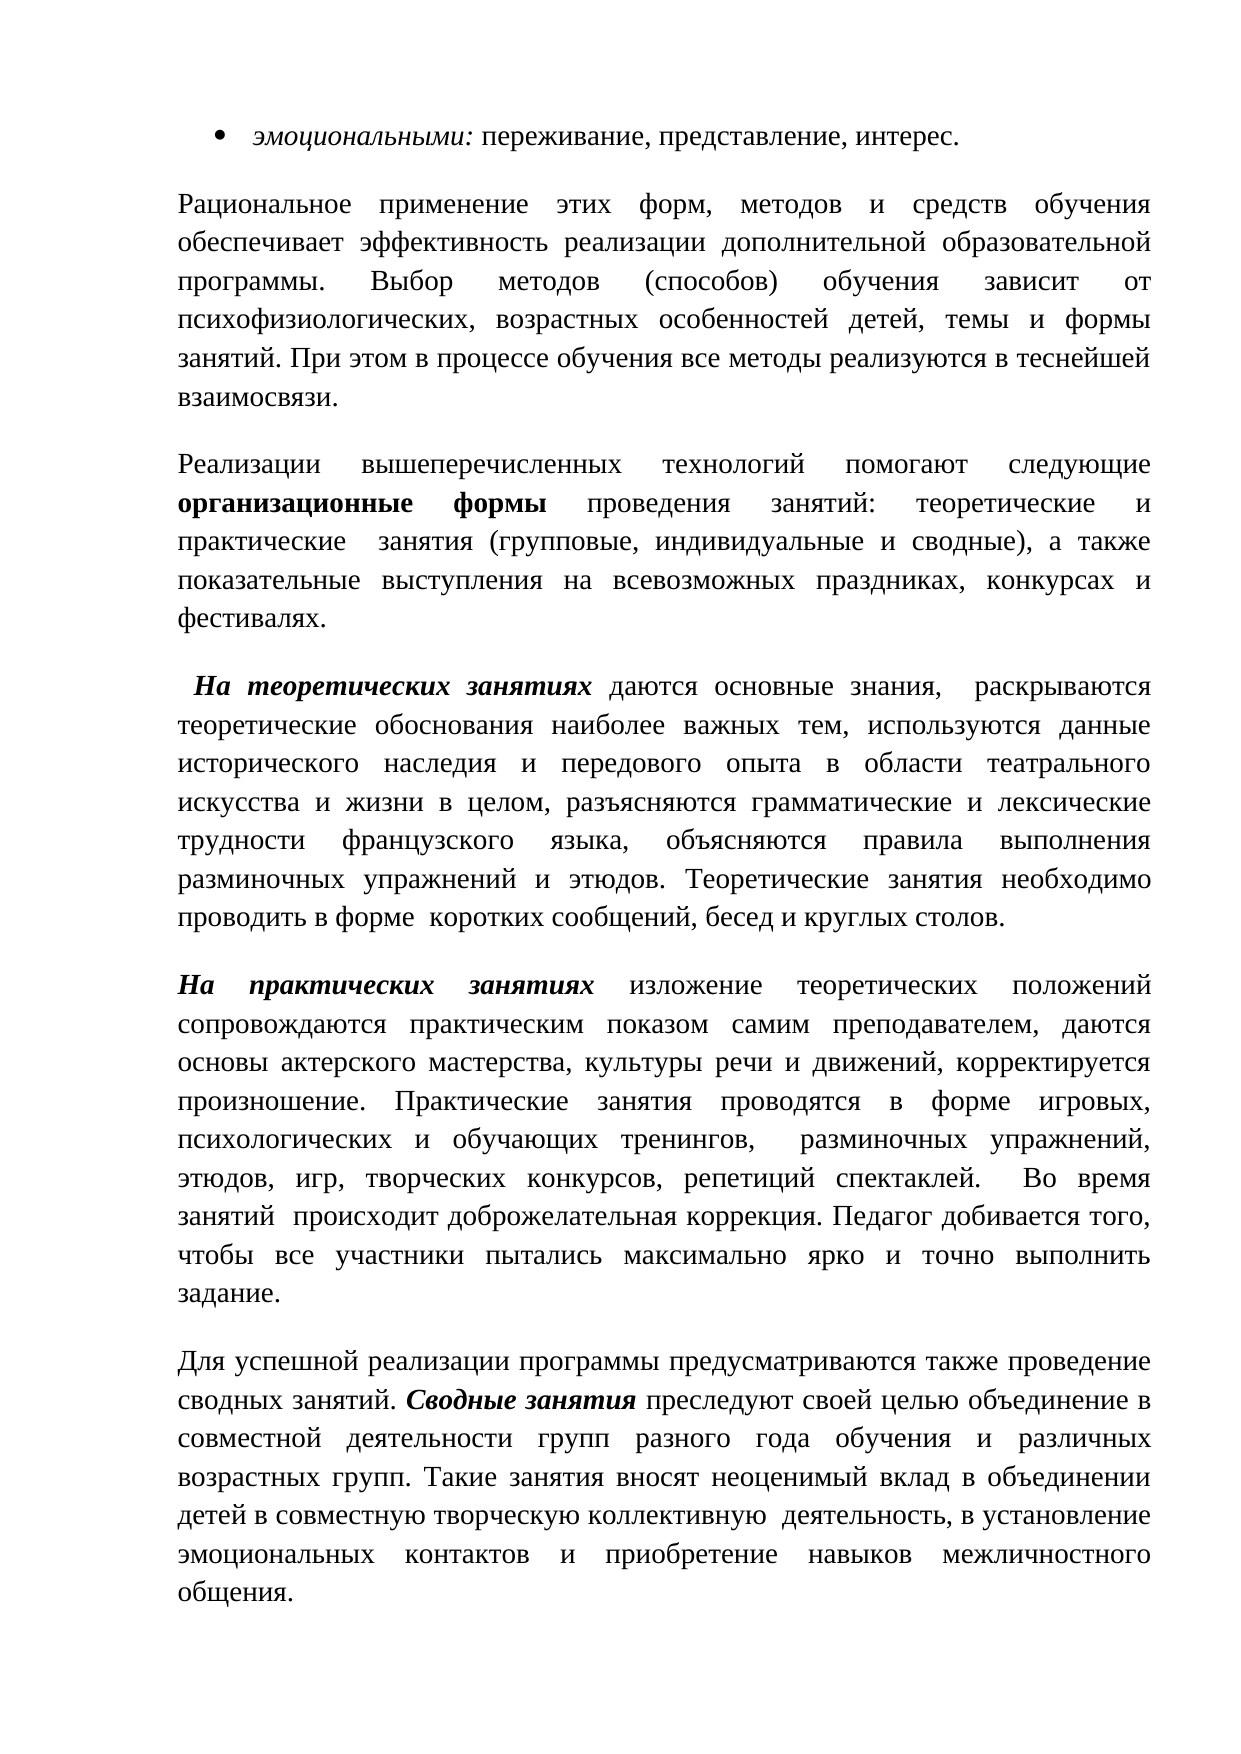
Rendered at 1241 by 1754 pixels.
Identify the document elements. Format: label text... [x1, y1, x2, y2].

text На теоретических занятиях даются основные знания, раскрываются теоретические обоснования наиболее важных тем, используются данные исторического наследия и передового опыта в области театрального искусства и жизни в целом, разъясняются грамматические и лексические трудности французского языка, объясняются правила выполнения разминочных упражнений и этюдов. Теоретические занятия необходимо проводить в форме коротких сообщений, бесед и круглых столов. [177, 668, 1152, 933]
list эмоциональными: переживание, представление, интерес. [215, 118, 1152, 152]
text Реализации вышеперечисленных технологий помогают следующие организационные формы проведения занятий: теоретические и практические занятия (групповые, индивидуальные и сводные), а также показательные выступления на всевозможных праздниках, конкурсах и фестивалях. [177, 446, 1152, 634]
text На практических занятиях изложение теоретических положений сопровождаются практическим показом самим преподавателем, даются основы актерского мастерства, культуры речи и движений, корректируется произношение. Практические занятия проводятся в форме игровых, психологических и обучающих тренингов, разминочных упражнений, этюдов, игр, творческих конкурсов, репетиций спектаклей. Во время занятий происходит доброжелательная коррекция. Педагог добивается того, чтобы все участники пытались максимально ярко и точно выполнить задание. [177, 967, 1152, 1309]
text Для успешной реализации программы предусматриваются также проведение сводных занятий. Сводные занятия преследуют своей целью объединение в совместной деятельности групп разного года обучения и различных возрастных групп. Такие занятия вносят неоценимый вклад в объединении детей в совместную творческую коллективную деятельность, в установление эмоциональных контактов и приобретение навыков межличностного общения. [177, 1343, 1152, 1608]
text Рациональное применение этих форм, методов и средств обучения обеспечивает эффективность реализации дополнительной образовательной программы. Выбор методов (способов) обучения зависит от психофизиологических, возрастных особенностей детей, темы и формы занятий. При этом в процессе обучения все методы реализуются в теснейшей взаимосвязи. [177, 186, 1152, 412]
